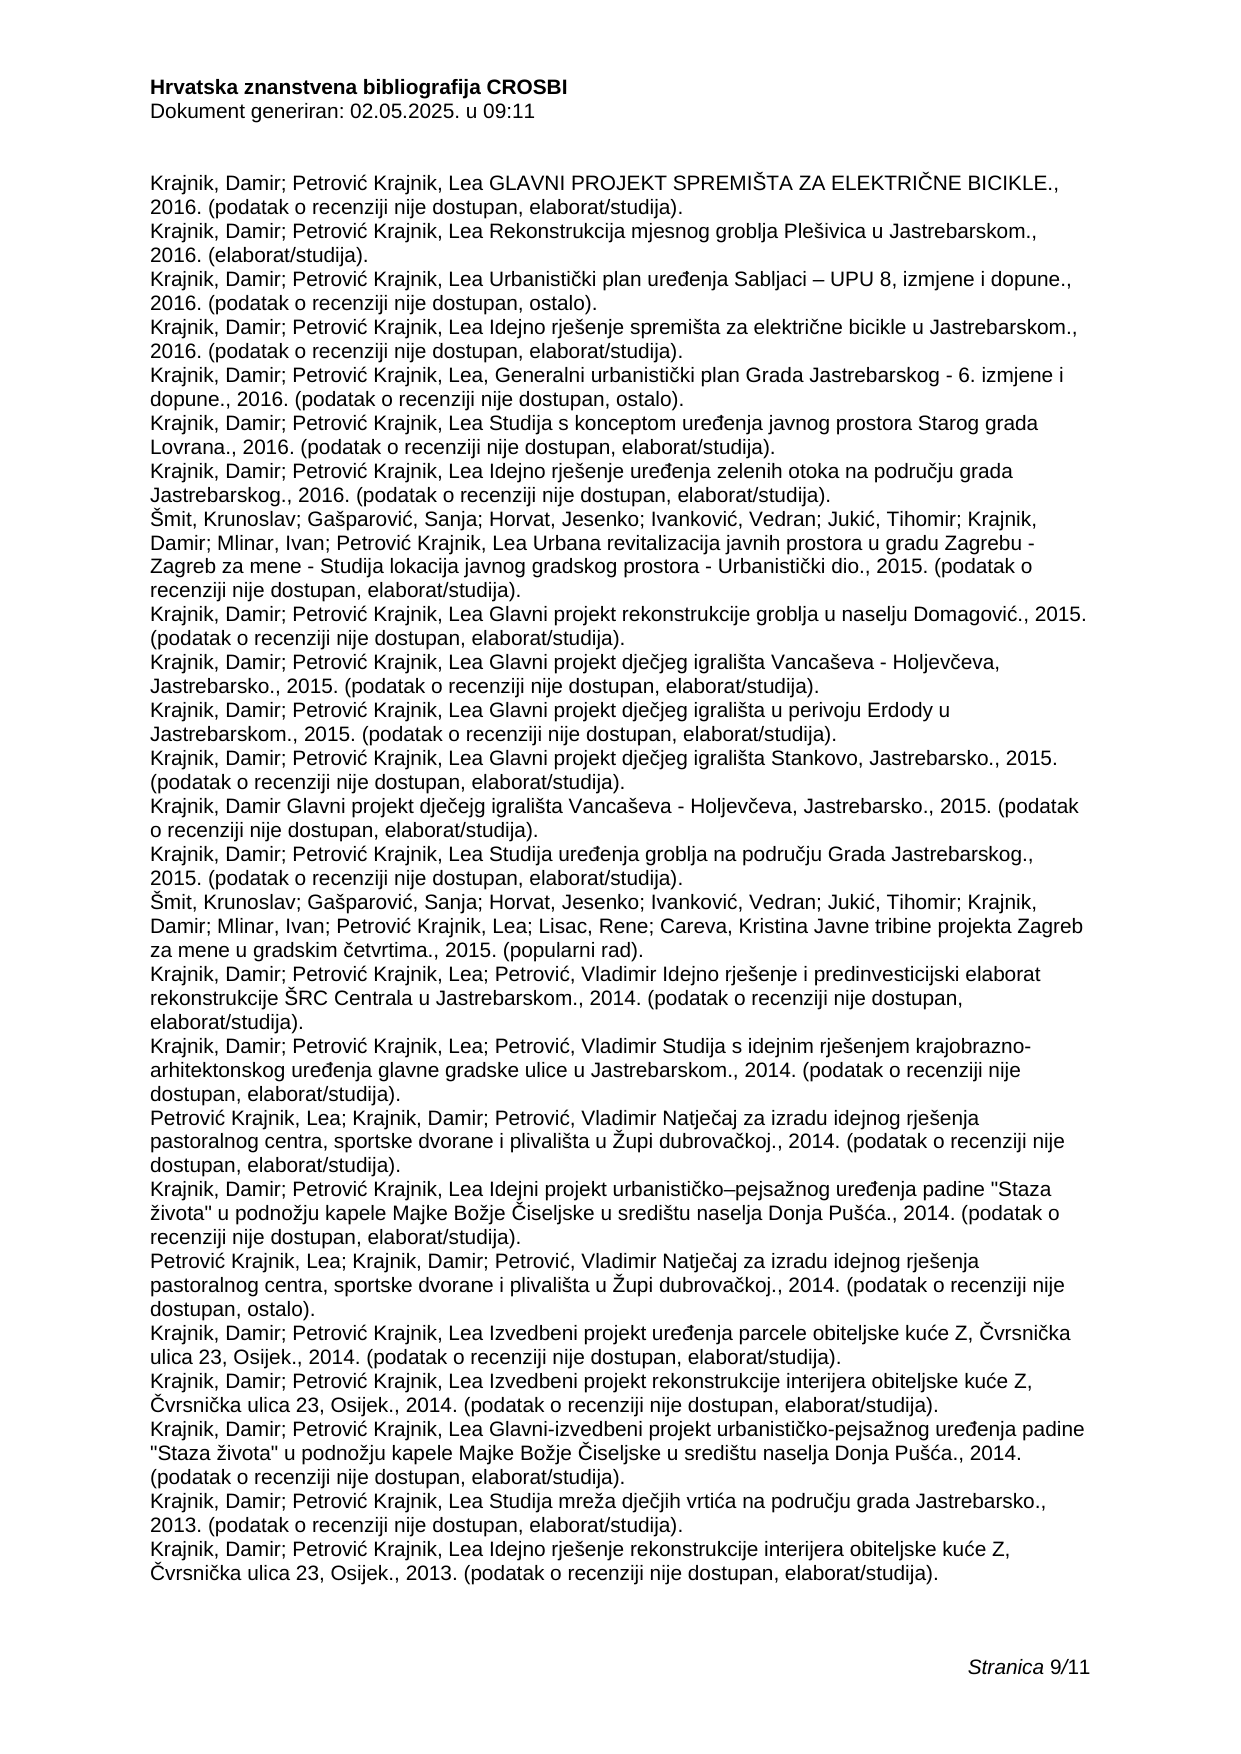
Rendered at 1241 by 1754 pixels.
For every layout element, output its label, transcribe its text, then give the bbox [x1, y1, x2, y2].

text Krajnik, Damir; Petrović Krajnik, Lea; Petrović, Vladimir [150, 962, 1090, 1033]
text Krajnik, Damir [150, 794, 1090, 842]
text Krajnik, Damir; Petrović Krajnik, Lea; Petrović, Vladimir [150, 1033, 1090, 1105]
text Krajnik, Damir; Petrović Krajnik, Lea [150, 746, 1090, 794]
text Krajnik, Damir; Petrović Krajnik, Lea [150, 842, 1090, 890]
text Krajnik, Damir; Petrović Krajnik, Lea [150, 315, 1090, 363]
text Krajnik, Damir; Petrović Krajnik, Lea [150, 1177, 1090, 1249]
text Krajnik, Damir; Petrović Krajnik, Lea [150, 267, 1090, 315]
text Petrović Krajnik, Lea; Krajnik, Damir; Petrović, Vladimir [150, 1105, 1090, 1177]
text Krajnik, Damir; Petrović Krajnik, Lea [150, 411, 1090, 458]
text Šmit, Krunoslav; Gašparović, Sanja; Horvat, Jesenko; Ivanković, Vedran; Jukić, Tihomir; Krajnik, Damir; Mlinar, Ivan; Petrović Krajnik, Lea; Lisac, Rene; Careva, Kristina [150, 890, 1090, 962]
text Šmit, Krunoslav; Gašparović, Sanja; Horvat, Jesenko; Ivanković, Vedran; Jukić, Tihomir; Krajnik, Damir; Mlinar, Ivan; Petrović Krajnik, Lea [150, 506, 1090, 602]
text Petrović Krajnik, Lea; Krajnik, Damir; Petrović, Vladimir [150, 1249, 1090, 1321]
text Krajnik, Damir; Petrović Krajnik, Lea [150, 458, 1090, 506]
text Krajnik, Damir; Petrović Krajnik, Lea [150, 219, 1090, 267]
text Krajnik, Damir; Petrović Krajnik, Lea [150, 1417, 1090, 1489]
text Krajnik, Damir; Petrović Krajnik, Lea [150, 1369, 1090, 1417]
text Krajnik, Damir; Petrović Krajnik, Lea [150, 1537, 1090, 1584]
text Krajnik, Damir; Petrović Krajnik, Lea, [150, 363, 1090, 411]
text Krajnik, Damir; Petrović Krajnik, Lea [150, 698, 1090, 746]
text Krajnik, Damir; Petrović Krajnik, Lea [150, 650, 1090, 698]
text Krajnik, Damir; Petrović Krajnik, Lea [150, 171, 1090, 219]
text Krajnik, Damir; Petrović Krajnik, Lea [150, 602, 1090, 650]
text Krajnik, Damir; Petrović Krajnik, Lea [150, 1489, 1090, 1537]
text Krajnik, Damir; Petrović Krajnik, Lea [150, 1321, 1090, 1369]
